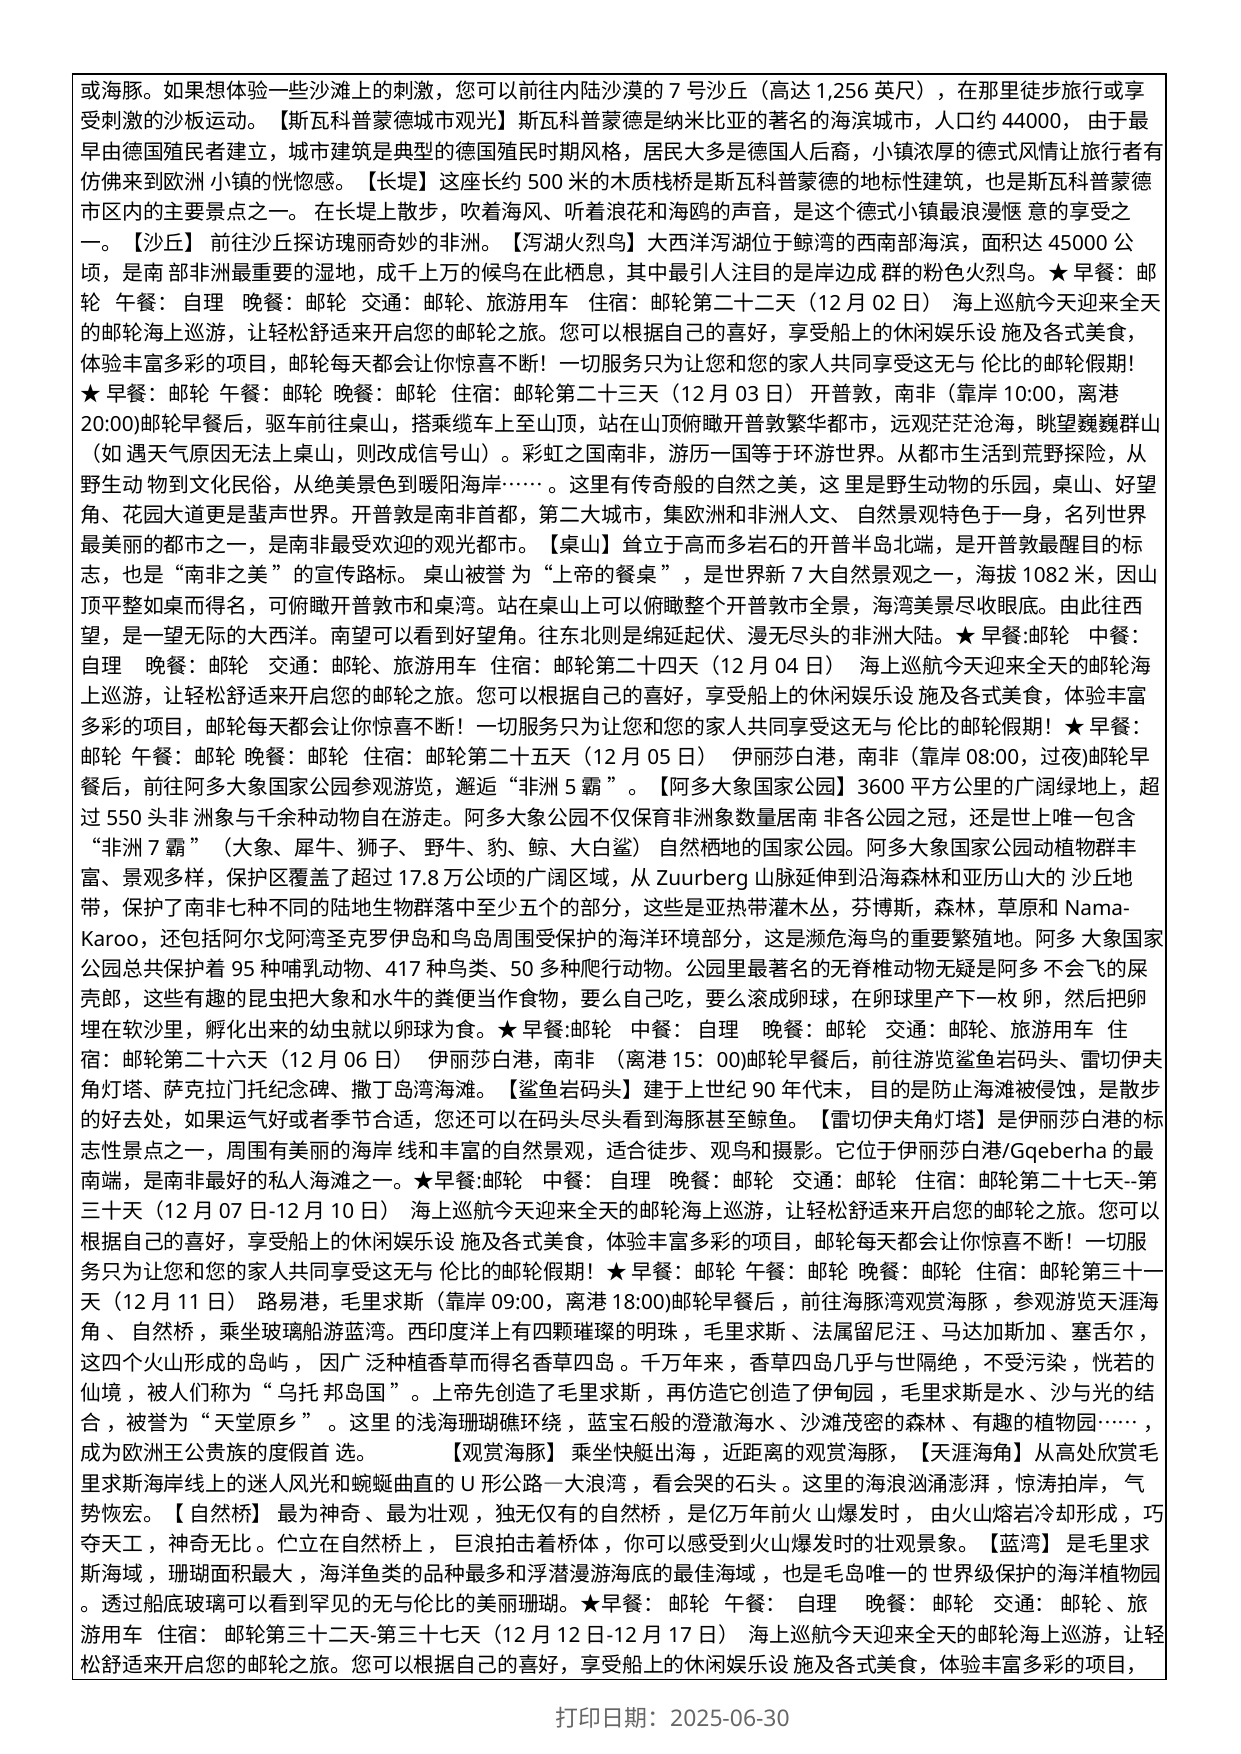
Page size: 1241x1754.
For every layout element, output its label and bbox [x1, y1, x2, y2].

table_cell [73, 75, 1165, 1678]
